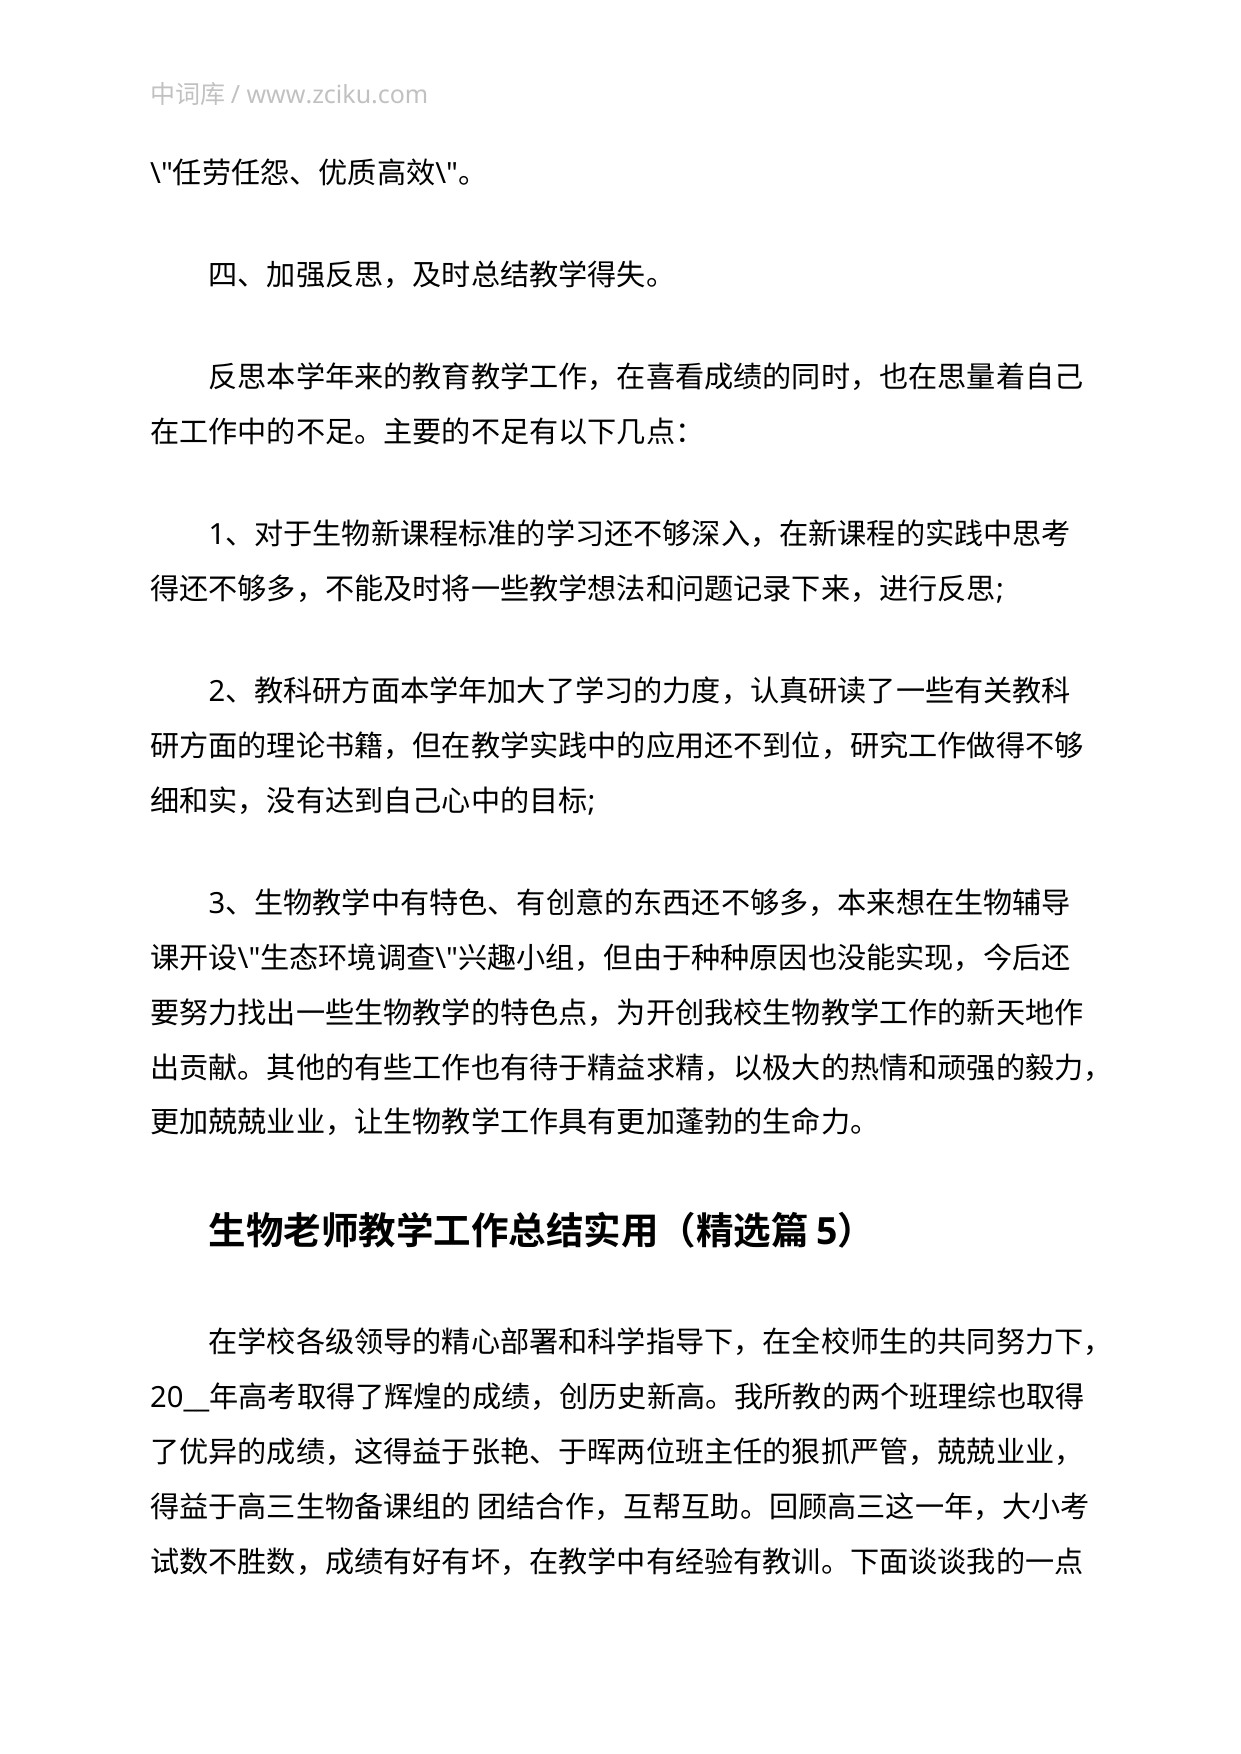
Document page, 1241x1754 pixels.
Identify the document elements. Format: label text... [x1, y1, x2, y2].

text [150, 150, 1090, 192]
text 生物老师教学工作总结实用（精选篇5） [150, 1201, 1090, 1255]
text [150, 1318, 1090, 1580]
text 四、加强反思，及时总结教学得失。 [150, 252, 1090, 294]
text 1、对于生物新课程标准的学习还不够深入，在新课程的实践中思考得还不够多，不能及时将一些教学想法和问题记录下来，进行反思; [150, 510, 1090, 608]
text 反思本学年来的教育教学工作，在喜看成绩的同时，也在思量着自己在工作中的不足。主要的不足有以下几点： [150, 354, 1090, 451]
text 3、生物教学中有特色、有创意的东西还不够多，本来想在生物辅导课开设\"生态环境调查\"兴趣小组，但由于种种原因也没能实现，今后还要努力找出一些生物教学的特色点，为开创我校生物教学工作的新天地作出贡献。其他的有些工作也有待于精益求精，以极大的热情和顽强的毅力，更加兢兢业业，让生物教学工作具有更加蓬勃的生命力。 [150, 879, 1090, 1141]
text 2、教科研方面本学年加大了学习的力度，认真研读了一些有关教科研方面的理论书籍，但在教学实践中的应用还不到位，研究工作做得不够细和实，没有达到自己心中的目标; [150, 667, 1090, 820]
